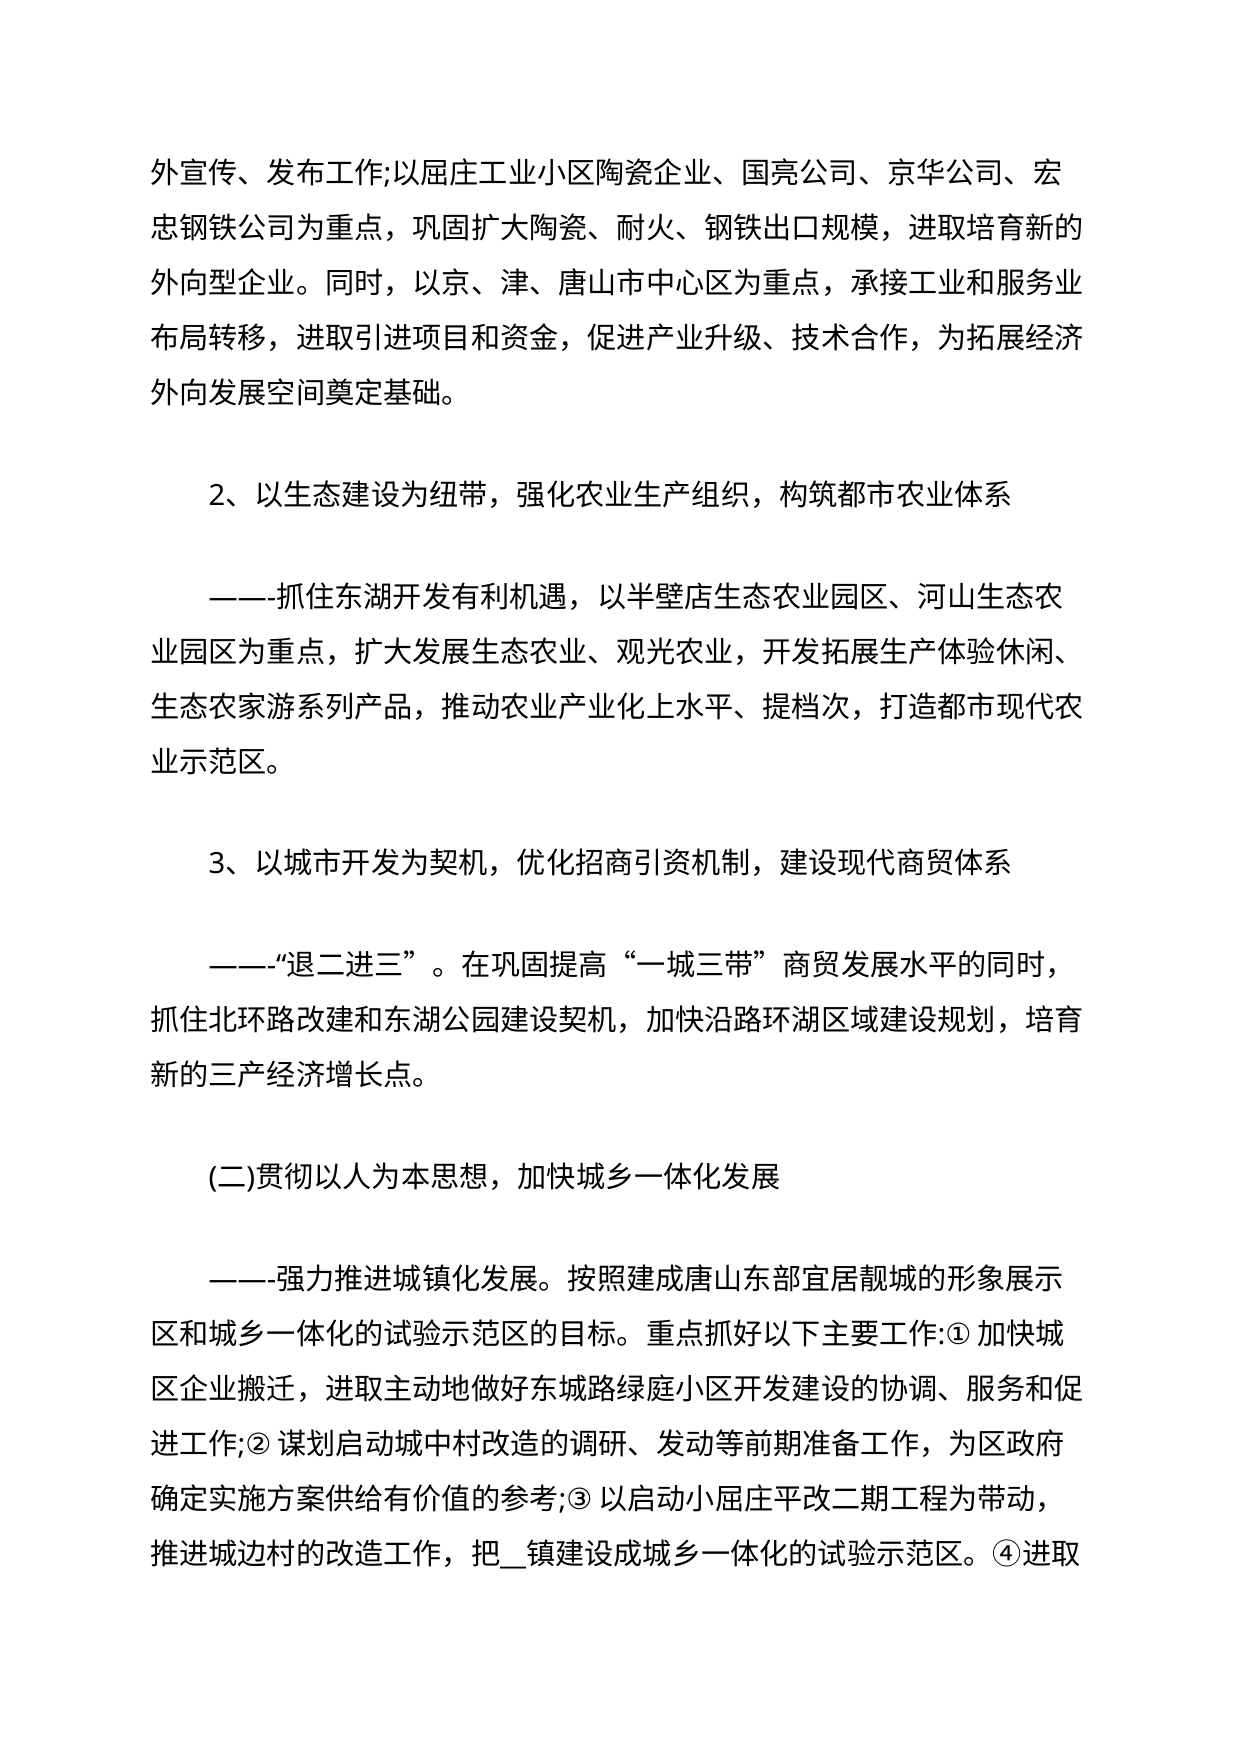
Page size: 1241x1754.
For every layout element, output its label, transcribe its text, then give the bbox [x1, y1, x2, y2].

text ——-抓住东湖开发有利机遇，以半壁店生态农业园区、河山生态农业园区为重点，扩大发展生态农业、观光农业，开发拓展生产体验休闲、生态农家游系列产品，推动农业产业化上水平、提档次，打造都市现代农业示范区。 [150, 573, 1090, 781]
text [150, 1256, 1090, 1573]
text 2、以生态建设为纽带，强化农业生产组织，构筑都市农业体系 [150, 471, 1090, 514]
text (二)贯彻以人为本思想，加快城乡一体化发展 [150, 1154, 1090, 1196]
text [150, 150, 1090, 412]
text ——-“退二进三”。在巩固提高“一城三带”商贸发展水平的同时，抓住北环路改建和东湖公园建设契机，加快沿路环湖区域建设规划，培育新的三产经济增长点。 [150, 942, 1090, 1094]
text 3、以城市开发为契机，优化招商引资机制，建设现代商贸体系 [150, 840, 1090, 882]
